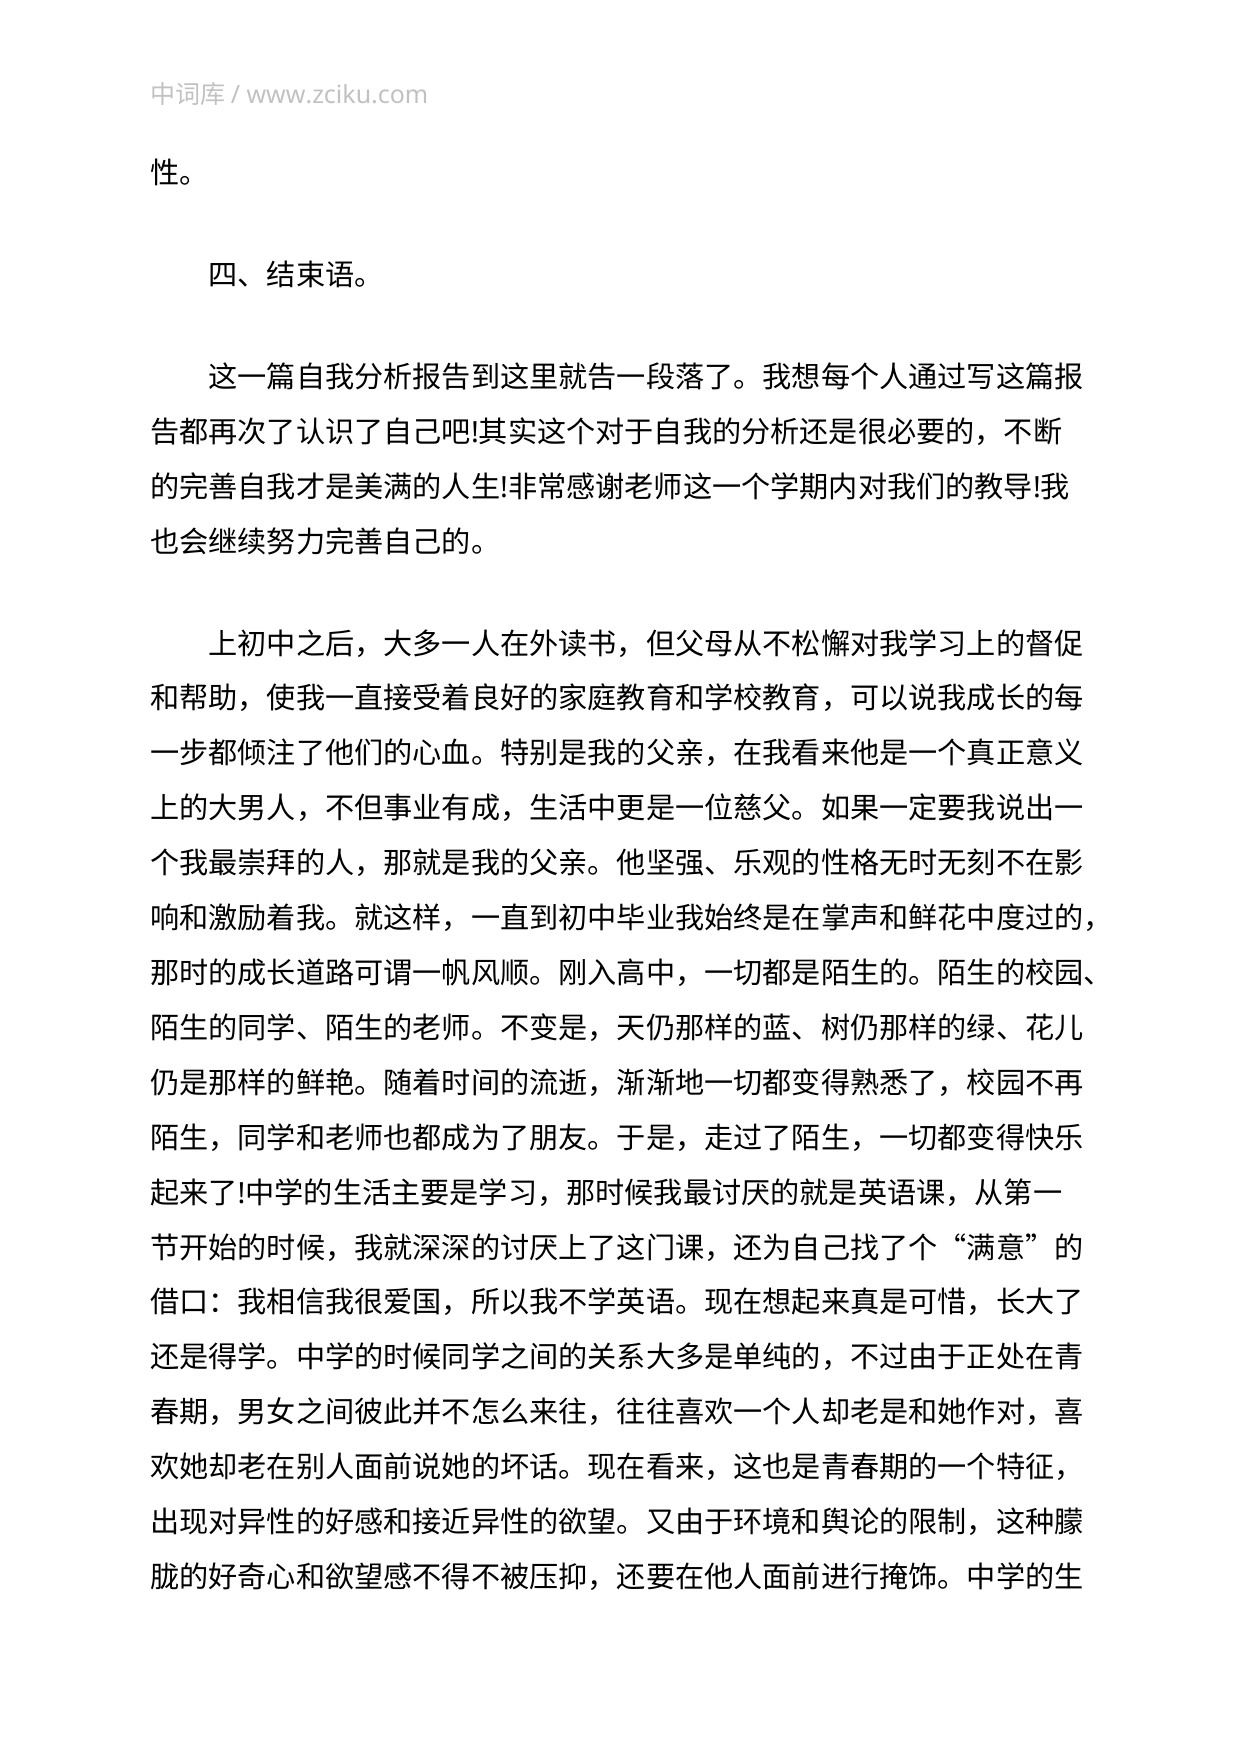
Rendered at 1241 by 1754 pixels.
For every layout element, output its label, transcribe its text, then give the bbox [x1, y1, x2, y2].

text 这一篇自我分析报告到这里就告一段落了。我想每个人通过写这篇报告都再次了认识了自己吧!其实这个对于自我的分析还是很必要的，不断的完善自我才是美满的人生!非常感谢老师这一个学期内对我们的教导!我也会继续努力完善自己的。 [150, 353, 1090, 561]
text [150, 150, 1090, 192]
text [150, 620, 1090, 1596]
text 四、结束语。 [150, 252, 1090, 294]
